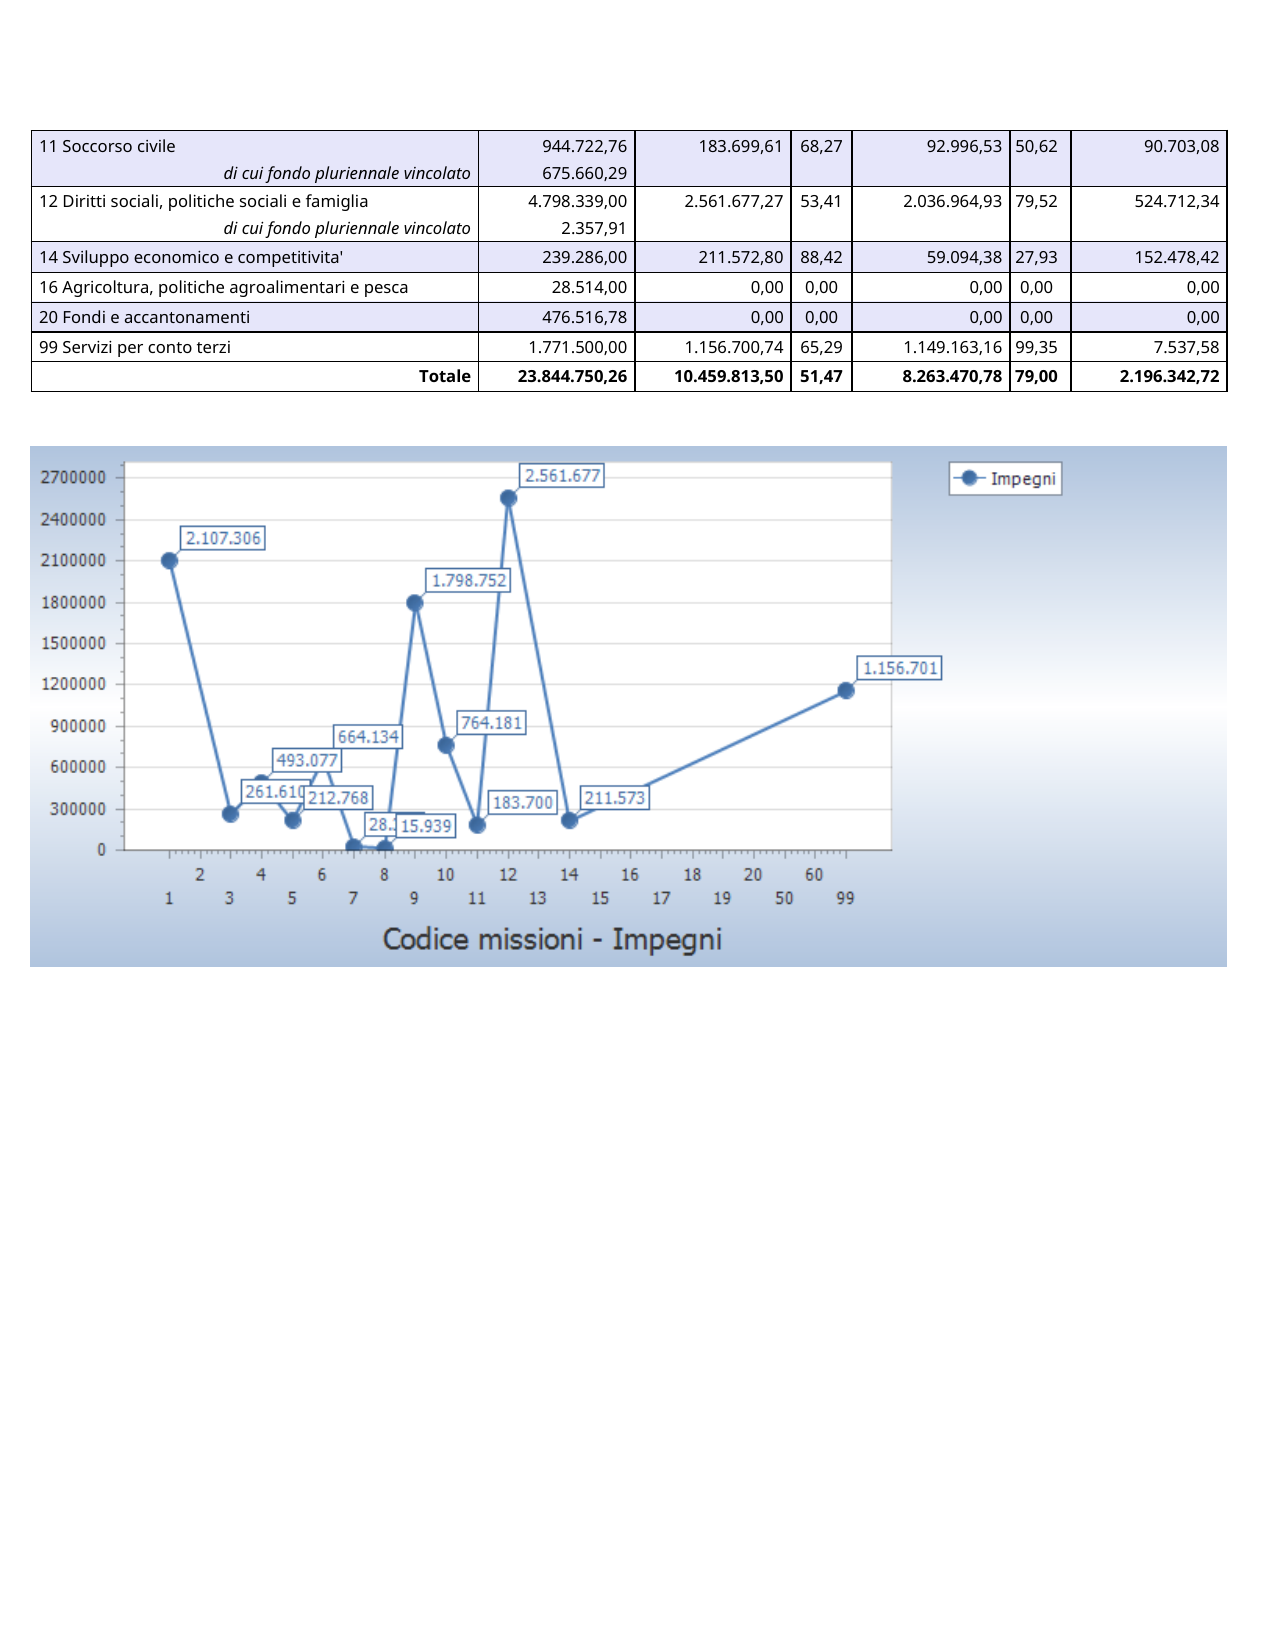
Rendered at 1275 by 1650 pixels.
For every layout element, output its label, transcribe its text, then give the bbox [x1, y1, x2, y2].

table_cell 50,62 [1011, 131, 1070, 161]
table_cell 27,93 [1011, 242, 1070, 272]
table_cell 1.156.700,74 [636, 333, 790, 361]
table_cell 68,27 [792, 131, 851, 161]
table_cell 1.149.163,16 [853, 333, 1009, 361]
table_cell 0,00 [853, 303, 1009, 331]
table_cell 59.094,38 [853, 242, 1009, 272]
table_cell 675.660,29 [479, 161, 634, 186]
table_cell 183.699,61 [636, 131, 790, 161]
table_cell 20 Fondi e accantonamenti [32, 303, 478, 331]
table_cell 8.263.470,78 [853, 362, 1009, 391]
table_cell 0,00 [636, 303, 790, 331]
table_cell 92.996,53 [853, 131, 1009, 161]
table_cell 23.844.750,26 [479, 362, 634, 391]
table_cell 152.478,42 [1072, 242, 1226, 272]
table_cell di cui fondo pluriennale vincolato [32, 216, 478, 241]
picture [30, 446, 1227, 967]
table_cell Totale [32, 362, 478, 391]
table_cell 16 Agricoltura, politiche agroalimentari e pesca [32, 273, 478, 301]
table_cell 2.036.964,93 [853, 187, 1009, 216]
table_cell [792, 216, 851, 241]
table_cell di cui fondo pluriennale vincolato [32, 161, 478, 186]
table_cell 51,47 [792, 362, 851, 391]
table_cell 12 Diritti sociali, politiche sociali e famiglia [32, 187, 478, 216]
table_cell 53,41 [792, 187, 851, 216]
table_cell 99 Servizi per conto terzi [32, 333, 478, 361]
table_cell 10.459.813,50 [636, 362, 790, 391]
table_cell 79,52 [1011, 187, 1070, 216]
table_cell [853, 161, 1009, 186]
table_cell 0,00 [636, 273, 790, 301]
table_cell 0,00 [792, 273, 851, 301]
table_cell 0,00 [853, 273, 1009, 301]
table_cell 0,00 [792, 303, 851, 331]
table_cell 0,00 [1011, 303, 1070, 331]
table_cell 2.561.677,27 [636, 187, 790, 216]
table_cell 944.722,76 [479, 131, 634, 161]
table_cell 4.798.339,00 [479, 187, 634, 216]
table_cell 28.514,00 [479, 273, 634, 301]
table_cell 88,42 [792, 242, 851, 272]
table_cell [1072, 161, 1226, 186]
table_cell 0,00 [1072, 303, 1226, 331]
table_cell 7.537,58 [1072, 333, 1226, 361]
table_cell [853, 216, 1009, 241]
table_cell 65,29 [792, 333, 851, 361]
table_cell 211.572,80 [636, 242, 790, 272]
table_cell 11 Soccorso civile [32, 131, 478, 161]
table_cell [1011, 161, 1070, 186]
table_cell 239.286,00 [479, 242, 634, 272]
table_cell 99,35 [1011, 333, 1070, 361]
table_cell [1011, 216, 1070, 241]
table_cell 0,00 [1072, 273, 1226, 301]
table_cell [636, 161, 790, 186]
table_cell 79,00 [1011, 362, 1070, 391]
table_cell [792, 161, 851, 186]
table_cell 2.357,91 [479, 216, 634, 241]
table_cell 476.516,78 [479, 303, 634, 331]
table_cell 524.712,34 [1072, 187, 1226, 216]
table_cell [636, 216, 790, 241]
table_cell 1.771.500,00 [479, 333, 634, 361]
table_cell 0,00 [1011, 273, 1070, 301]
table_cell [1072, 216, 1226, 241]
table_cell 14 Sviluppo economico e competitivita' [32, 242, 478, 272]
table_cell 90.703,08 [1072, 131, 1226, 161]
table_cell 2.196.342,72 [1072, 362, 1226, 391]
